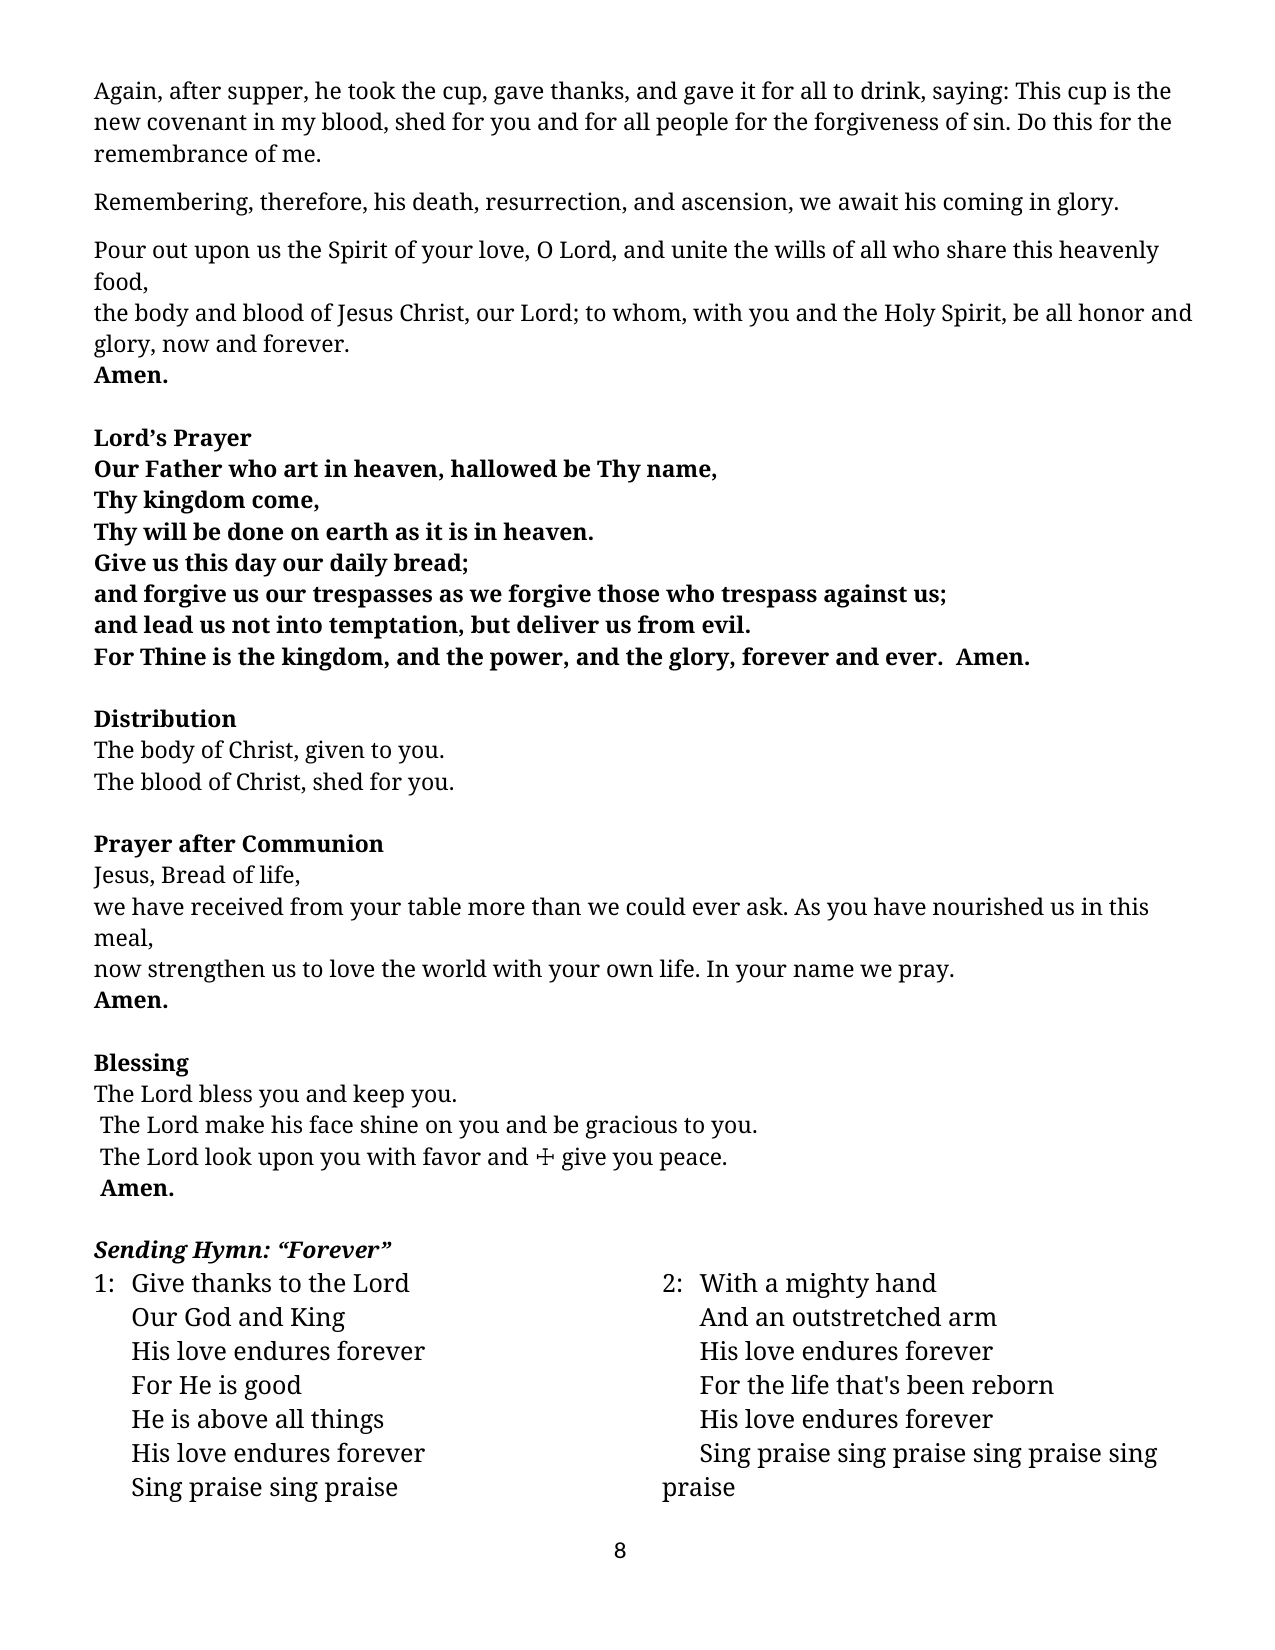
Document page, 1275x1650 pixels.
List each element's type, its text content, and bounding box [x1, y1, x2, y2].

text His love endures forever [662, 1333, 1200, 1368]
text He is above all things [94, 1402, 632, 1436]
text The Lord make his face shine on you and be gracious to you. [94, 1109, 1200, 1140]
text For He is good [94, 1368, 632, 1402]
text For the life that's been reborn [662, 1368, 1200, 1402]
text And an outstretched arm [662, 1299, 1200, 1333]
text Amen. [94, 1172, 1200, 1203]
text Give us this day our daily bread; [94, 547, 1200, 578]
text we have received from your table more than we could ever ask. As you have nourished us in this meal, [94, 890, 1200, 953]
list Distribution [94, 703, 1200, 734]
text Our God and King [94, 1299, 632, 1333]
list The blood of Christ, shed for you. [94, 765, 1200, 797]
list Pour out upon us the Spirit of your love, O Lord, and unite the wills of all who share this heavenly food, [94, 234, 1200, 297]
list and lead us not into temptation, but deliver us from evil. [94, 609, 1200, 640]
list Again, after supper, he took the cup, gave thanks, and gave it for all to drink, saying: This cup is the new covenant in my blood, shed for you and for all people for the forgiveness of sin. Do this for the remembrance of me. [94, 75, 1200, 169]
text 2: With a mighty hand [662, 1265, 1200, 1299]
text Amen. [94, 984, 1200, 1015]
text The Lord bless you and keep you. [94, 1078, 1200, 1109]
list Amen. [94, 359, 1200, 390]
list Remembering, therefore, his death, resurrection, and ascension, we await his coming in glory. [94, 186, 1200, 217]
text Prayer after Communion [94, 828, 1200, 859]
text Jesus, Bread of life, [94, 859, 1200, 890]
text His love endures forever [94, 1436, 632, 1470]
list and forgive us our trespasses as we forgive those who trespass against us; [94, 578, 1200, 609]
text His love endures forever [94, 1333, 632, 1368]
text 1: Give thanks to the Lord [94, 1265, 632, 1299]
subtitle Blessing [94, 1047, 1200, 1078]
text Thy kingdom come, [94, 484, 1200, 515]
list Lord’s Prayer [94, 422, 1200, 453]
text Sending Hymn: “Forever” [94, 1234, 1200, 1265]
list For Thine is the kingdom, and the power, and the glory, forever and ever. Amen. [94, 640, 1200, 672]
list Our Father who art in heaven, hallowed be Thy name, [94, 453, 1200, 484]
text Sing praise sing praise sing praise sing praise [662, 1436, 1200, 1504]
text Thy will be done on earth as it is in heaven. [94, 515, 1200, 547]
text His love endures forever [662, 1402, 1200, 1436]
list the body and blood of Jesus Christ, our Lord; to whom, with you and the Holy Spirit, be all honor and glory, now and forever. [94, 297, 1200, 359]
list The body of Christ, given to you. [94, 734, 1200, 765]
text The Lord look upon you with favor and ☩ give you peace. [94, 1140, 1200, 1172]
text now strengthen us to love the world with your own life. In your name we pray. [94, 953, 1200, 984]
text Sing praise sing praise [94, 1470, 632, 1504]
